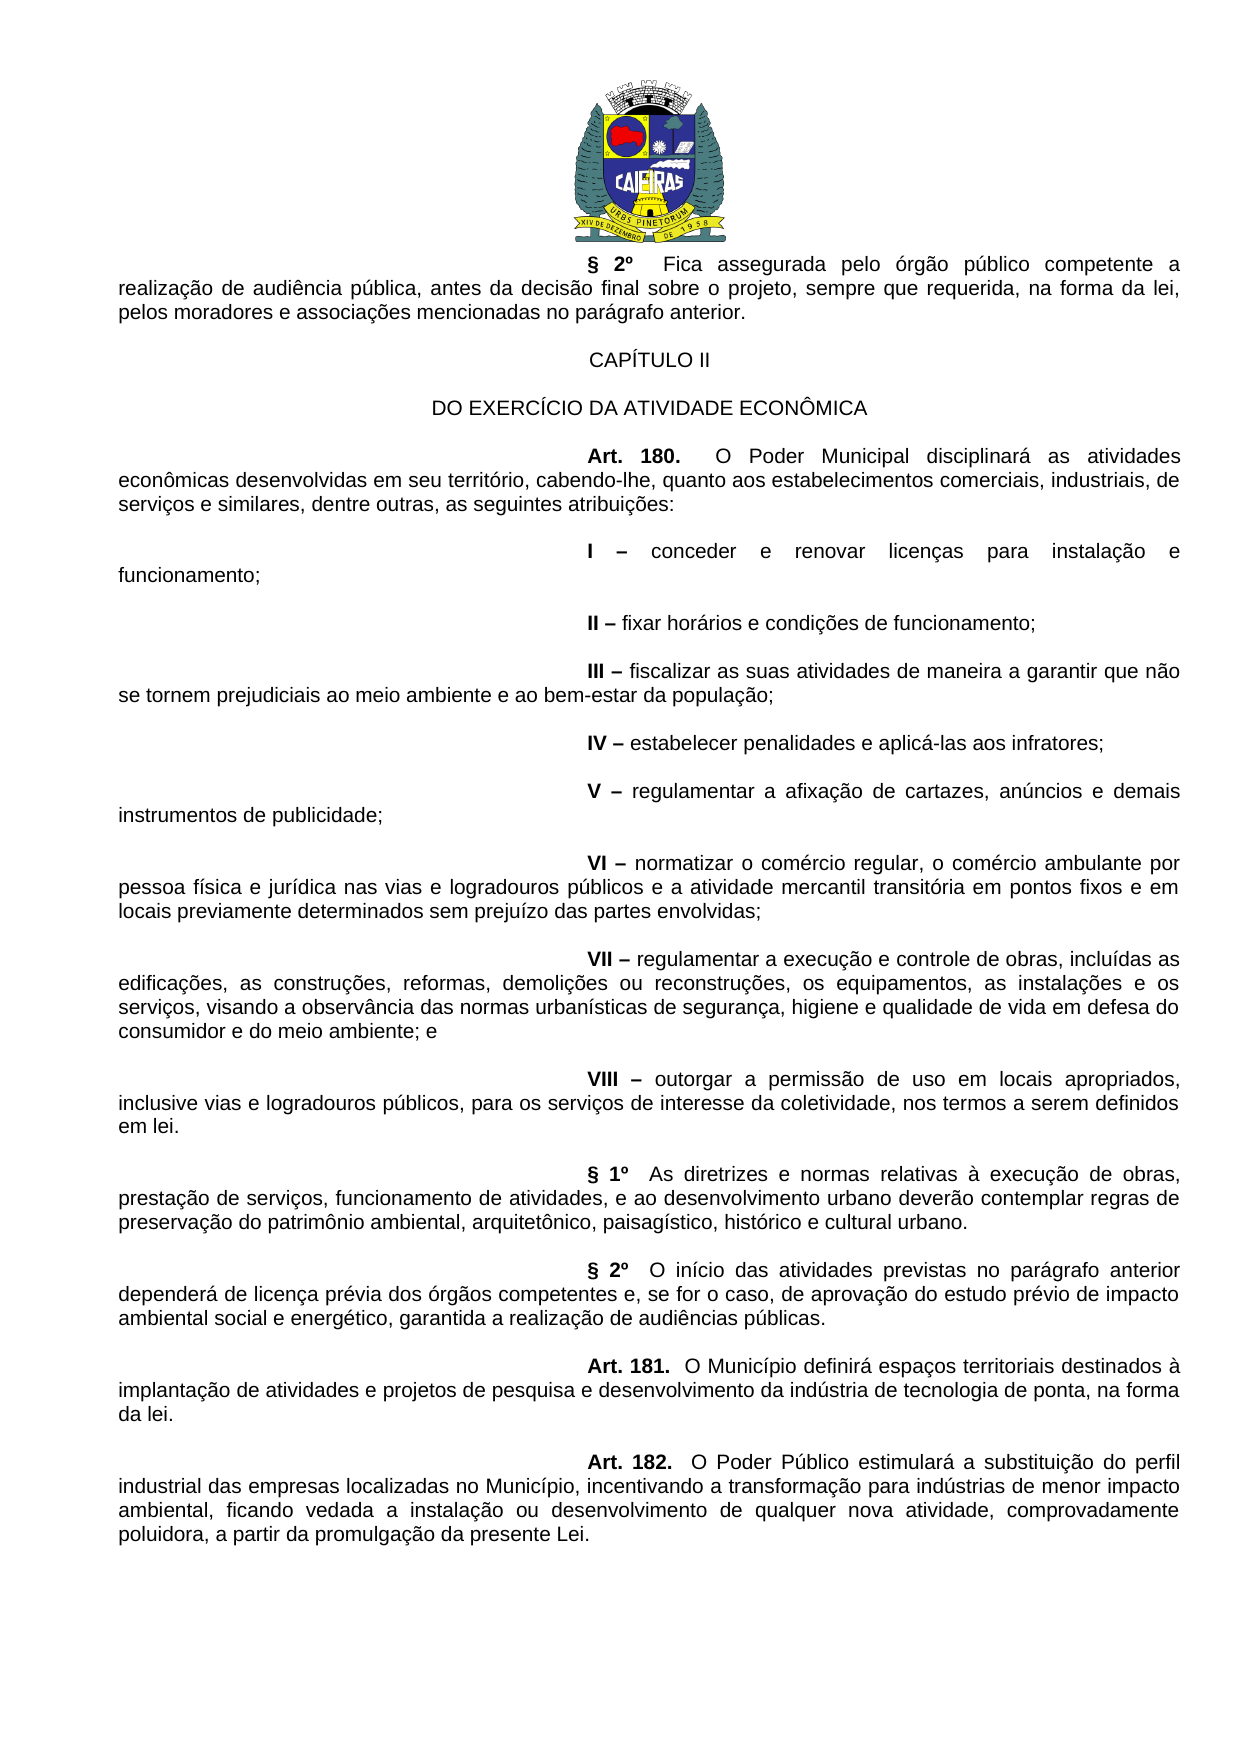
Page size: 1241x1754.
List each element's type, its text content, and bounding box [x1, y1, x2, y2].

text Art. 181. O Município definirá espaços territoriais destinados à implantação de atividades e projetos de pesquisa e desenvolvimento da indústria de tecnologia de ponta, na forma da lei. [118, 1354, 1181, 1426]
text CAPÍTULO II [118, 348, 1181, 372]
text § 2º O início das atividades previstas no parágrafo anterior dependerá de licença prévia dos órgãos competentes e, se for o caso, de aprovação do estudo prévio de impacto ambiental social e energético, garantida a realização de audiências públicas. [118, 1258, 1181, 1330]
text DO EXERCÍCIO DA ATIVIDADE ECONÔMICA [118, 396, 1181, 419]
text Art. 182. O Poder Público estimulará a substituição do perfil industrial das empresas localizadas no Município, incentivando a transformação para indústrias de menor impacto ambiental, ficando vedada a instalação ou desenvolvimento de qualquer nova atividade, comprovadamente poluidora, a partir da promulgação da presente Lei. [118, 1450, 1181, 1546]
text IV – estabelecer penalidades e aplicá-las aos infratores; [118, 731, 1181, 755]
text V – regulamentar a afixação de cartazes, anúncios e demais instrumentos de publicidade; [118, 779, 1181, 827]
text VIII – outorgar a permissão de uso em locais apropriados, inclusive vias e logradouros públicos, para os serviços de interesse da coletividade, nos termos a serem definidos em lei. [118, 1066, 1181, 1138]
text § 2º Fica assegurada pelo órgão público competente a realização de audiência pública, antes da decisão final sobre o projeto, sempre que requerida, na forma da lei, pelos moradores e associações mencionadas no parágrafo anterior. [118, 252, 1181, 324]
text Art. 180. O Poder Municipal disciplinará as atividades econômicas desenvolvidas em seu território, cabendo-lhe, quanto aos estabelecimentos comerciais, industriais, de serviços e similares, dentre outras, as seguintes atribuições: [118, 443, 1181, 515]
text § 1º As diretrizes e normas relativas à execução de obras, prestação de serviços, funcionamento de atividades, e ao desenvolvimento urbano deverão contemplar regras de preservação do patrimônio ambiental, arquitetônico, paisagístico, histórico e cultural urbano. [118, 1162, 1181, 1234]
text VI – normatizar o comércio regular, o comércio ambulante por pessoa física e jurídica nas vias e logradouros públicos e a atividade mercantil transitória em pontos fixos e em locais previamente determinados sem prejuízo das partes envolvidas; [118, 851, 1181, 923]
text I – conceder e renovar licenças para instalação e funcionamento; [118, 539, 1181, 587]
text III – fiscalizar as suas atividades de maneira a garantir que não se tornem prejudiciais ao meio ambiente e ao bem-estar da população; [118, 659, 1181, 707]
text VII – regulamentar a execução e controle de obras, incluídas as edificações, as construções, reformas, demolições ou reconstruções, os equipamentos, as instalações e os serviços, visando a observância das normas urbanísticas de segurança, higiene e qualidade de vida em defesa do consumidor e do meio ambiente; e [118, 947, 1181, 1042]
picture [573, 73, 727, 252]
text II – fixar horários e condições de funcionamento; [118, 611, 1181, 635]
